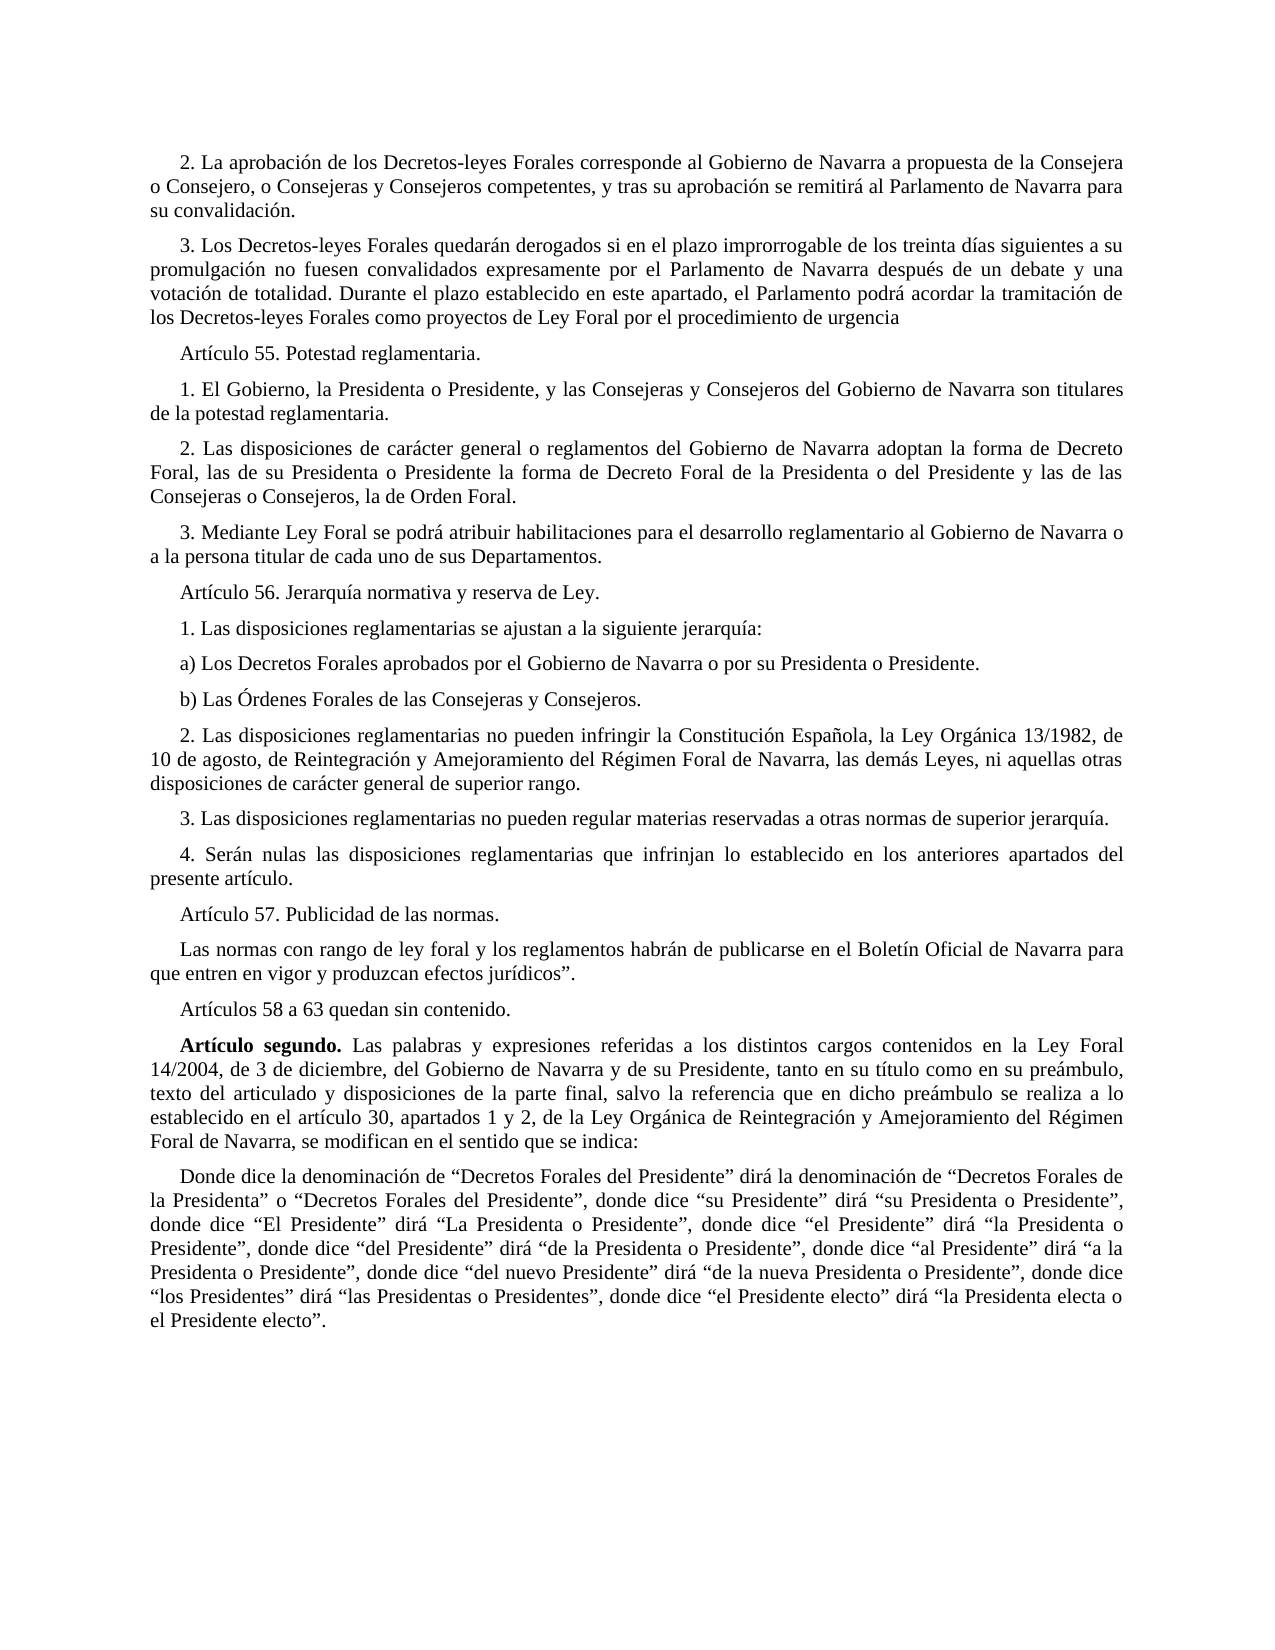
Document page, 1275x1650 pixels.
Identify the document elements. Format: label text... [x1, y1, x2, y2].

text Artículo 56. Jerarquía normativa y reserva de Ley. [150, 580, 1125, 604]
text 3. Mediante Ley Foral se podrá atribuir habilitaciones para el desarrollo reglamentario al Gobierno de Navarra o a la persona titular de cada uno de sus Departamentos. [150, 520, 1125, 568]
text Las normas con rango de ley foral y los reglamentos habrán de publicarse en el Boletín Oficial de Navarra para que entren en vigor y produzcan efectos jurídicos”. [150, 938, 1125, 986]
text 2. Las disposiciones reglamentarias no pueden infringir la Constitución Española, la Ley Orgánica 13/1982, de 10 de agosto, de Reintegración y Amejoramiento del Régimen Foral de Navarra, las demás Leyes, ni aquellas otras disposiciones de carácter general de superior rango. [150, 723, 1125, 795]
text Artículo 57. Publicidad de las normas. [150, 902, 1125, 926]
text Donde dice la denominación de “Decretos Forales del Presidente” dirá la denominación de “Decretos Forales de la Presidenta” o “Decretos Forales del Presidente”, donde dice “su Presidente” dirá “su Presidenta o Presidente”, donde dice “El Presidente” dirá “La Presidenta o Presidente”, donde dice “el Presidente” dirá “la Presidenta o Presidente”, donde dice “del Presidente” dirá “de la Presidenta o Presidente”, donde dice “al Presidente” dirá “a la Presidenta o Presidente”, donde dice “del nuevo Presidente” dirá “de la nueva Presidenta o Presidente”, donde dice “los Presidentes” dirá “las Presidentas o Presidentes”, donde dice “el Presidente electo” dirá “la Presidenta electa o el Presidente electo”. [150, 1165, 1125, 1332]
text 2. La aprobación de los Decretos-leyes Forales corresponde al Gobierno de Navarra a propuesta de la Consejera o Consejero, o Consejeras y Consejeros competentes, y tras su aprobación se remitirá al Parlamento de Navarra para su convalidación. [150, 150, 1125, 222]
text 4. Serán nulas las disposiciones reglamentarias que infrinjan lo establecido en los anteriores apartados del presente artículo. [150, 842, 1125, 890]
text 1. El Gobierno, la Presidenta o Presidente, y las Consejeras y Consejeros del Gobierno de Navarra son titulares de la potestad reglamentaria. [150, 377, 1125, 425]
text Artículo 55. Potestad reglamentaria. [150, 341, 1125, 365]
text 3. Los Decretos-leyes Forales quedarán derogados si en el plazo improrrogable de los treinta días siguientes a su promulgación no fuesen convalidados expresamente por el Parlamento de Navarra después de un debate y una votación de totalidad. Durante el plazo establecido en este apartado, el Parlamento podrá acordar la tramitación de los Decretos-leyes Forales como proyectos de Ley Foral por el procedimiento de urgencia [150, 234, 1125, 329]
text b) Las Órdenes Forales de las Consejeras y Consejeros. [150, 687, 1125, 711]
text Artículo segundo. Las palabras y expresiones referidas a los distintos cargos contenidos en la Ley Foral 14/2004, de 3 de diciembre, del Gobierno de Navarra y de su Presidente, tanto en su título como en su preámbulo, texto del articulado y disposiciones de la parte final, salvo la referencia que en dicho preámbulo se realiza a lo establecido en el artículo 30, apartados 1 y 2, de la Ley Orgánica de Reintegración y Amejoramiento del Régimen Foral de Navarra, se modifican en el sentido que se indica: [150, 1033, 1125, 1153]
text 2. Las disposiciones de carácter general o reglamentos del Gobierno de Navarra adoptan la forma de Decreto Foral, las de su Presidenta o Presidente la forma de Decreto Foral de la Presidenta o del Presidente y las de las Consejeras o Consejeros, la de Orden Foral. [150, 437, 1125, 508]
text 1. Las disposiciones reglamentarias se ajustan a la siguiente jerarquía: [150, 616, 1125, 640]
text Artículos 58 a 63 quedan sin contenido. [150, 997, 1125, 1021]
text 3. Las disposiciones reglamentarias no pueden regular materias reservadas a otras normas de superior jerarquía. [150, 807, 1125, 831]
text a) Los Decretos Forales aprobados por el Gobierno de Navarra o por su Presidenta o Presidente. [150, 651, 1125, 675]
